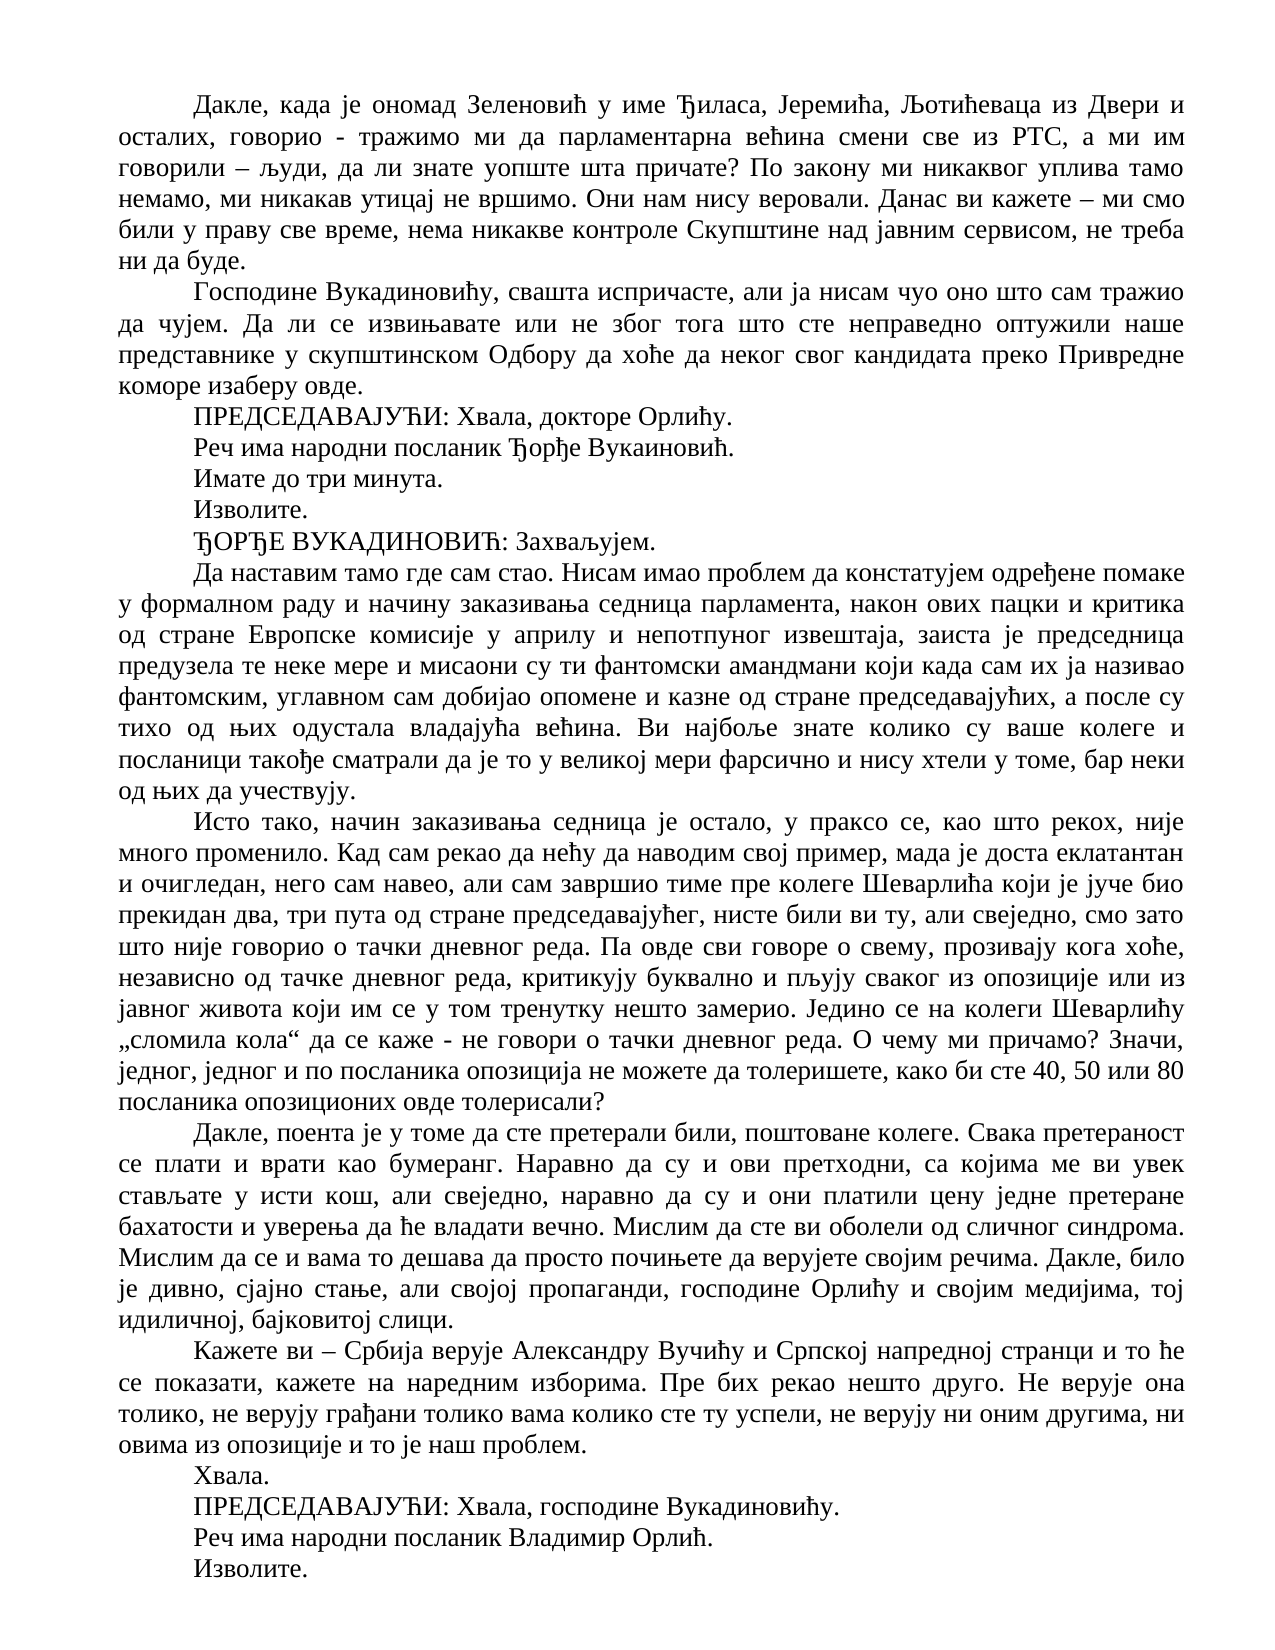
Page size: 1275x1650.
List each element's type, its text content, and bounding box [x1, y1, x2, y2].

text Кажете ви – Србија верује Александру Вучићу и Српској напредној странци и то ће се показати, кажете на наредним изборима. Пре бих рекао нешто друго. Не верује она толико, не верују грађани толико вама колико сте ту успели, не верују ни оним другима, ни овима из опозиције и то је наш проблем. [118, 1334, 1186, 1459]
text Реч има народни посланик Ђорђе Вукаиновић. [118, 431, 1186, 462]
text Да наставим тамо где сам стао. Нисам имао проблем да констатујем одређене помаке у формалном раду и начину заказивања седница парламента, након ових пацки и критика од стране Европске комисије у априлу и непотпуног извештаја, заиста је председница предузела те неке мере и мисаони су ти фантомски амандмани који када сам их ја називао фантомским, углавном сам добијао опомене и казне од стране председавајућих, а после су тихо од њих одустала владајућа већина. Ви најбоље знате колико су ваше колеге и посланици такође сматрали да је то у великој мери фарсично и нису хтели у томе, бар неки од њих да учествују. [118, 556, 1186, 805]
text ПРЕДСЕДАВАЈУЋИ: Хвала, докторе Орлићу. [118, 400, 1186, 431]
text Исто тако, начин заказивања седница је остало, у праксо се, као што рекох, није много променило. Кад сам рекао да нећу да наводим свој пример, мада је доста еклатантан и очигледан, него сам навео, али сам завршио тиме пре колеге Шеварлића који је јуче био прекидан два, три пута од стране председавајућег, нисте били ви ту, али свеједно, смо зато што није говорио о тачки дневног реда. Па овде сви говоре о свему, прозивају кога хоће, независно од тачке дневног реда, критикују буквално и пљују сваког из опозиције или из јавног живота који им се у том тренутку нешто замерио. Једино се на колеги Шеварлићу „сломила кола“ да се каже - не говори о тачки дневног реда. О чему ми причамо? Значи, једног, једног и по посланика опозиција не можете да толеришете, како би сте 40, 50 или 80 посланика опозиционих овде толерисали? [118, 805, 1186, 1116]
text Изволите. [118, 493, 1186, 525]
text Изволите. [118, 1552, 1186, 1584]
text Господине Вукадиновићу, свашта испричасте, али ја нисам чуо оно што сам тражио да чујем. Да ли се извињавате или не због тога што сте неправедно оптужили наше представнике у скупштинском Одбору да хоће да неког свог кандидата преко Привредне коморе изаберу овде. [118, 276, 1186, 400]
text Дакле, поента је у томе да сте претерали били, поштоване колеге. Свака претераност се плати и врати као бумеранг. Наравно да су и ови претходни, са којима ме ви увек стављате у исти кош, али свеједно, наравно да су и они платили цену једне претеране бахатости и уверења да ће владати вечно. Мислим да сте ви оболели од сличног синдрома. Мислим да се и вама то дешава да просто почињете да верујете својим речима. Дакле, било је дивно, сјајно стање, али својој пропаганди, господине Орлићу и својим медијима, тој идиличној, бајковитој слици. [118, 1116, 1186, 1334]
text Дакле, када је ономад Зеленовић у име Ђиласа, Јеремића, Љотићеваца из Двери и осталих, говорио - тражимо ми да парламентарна већина смени све из РТС, а ми им говорили – људи, да ли знате уопште шта причате? По закону ми никаквог уплива тамо немамо, ми никакав утицај не вршимо. Они нам нису веровали. Данас ви кажете – ми смо били у праву све време, нема никакве контроле Скупштине над јавним сервисом, не треба ни да буде. [118, 89, 1186, 276]
text ЂОРЂЕ ВУКАДИНОВИЋ: Захваљујем. [118, 525, 1186, 556]
text Реч има народни посланик Владимир Орлић. [118, 1521, 1186, 1552]
text ПРЕДСЕДАВАЈУЋИ: Хвала, господине Вукадиновићу. [118, 1490, 1186, 1521]
text Хвала. [118, 1459, 1186, 1490]
text Имате до три минута. [118, 462, 1186, 493]
